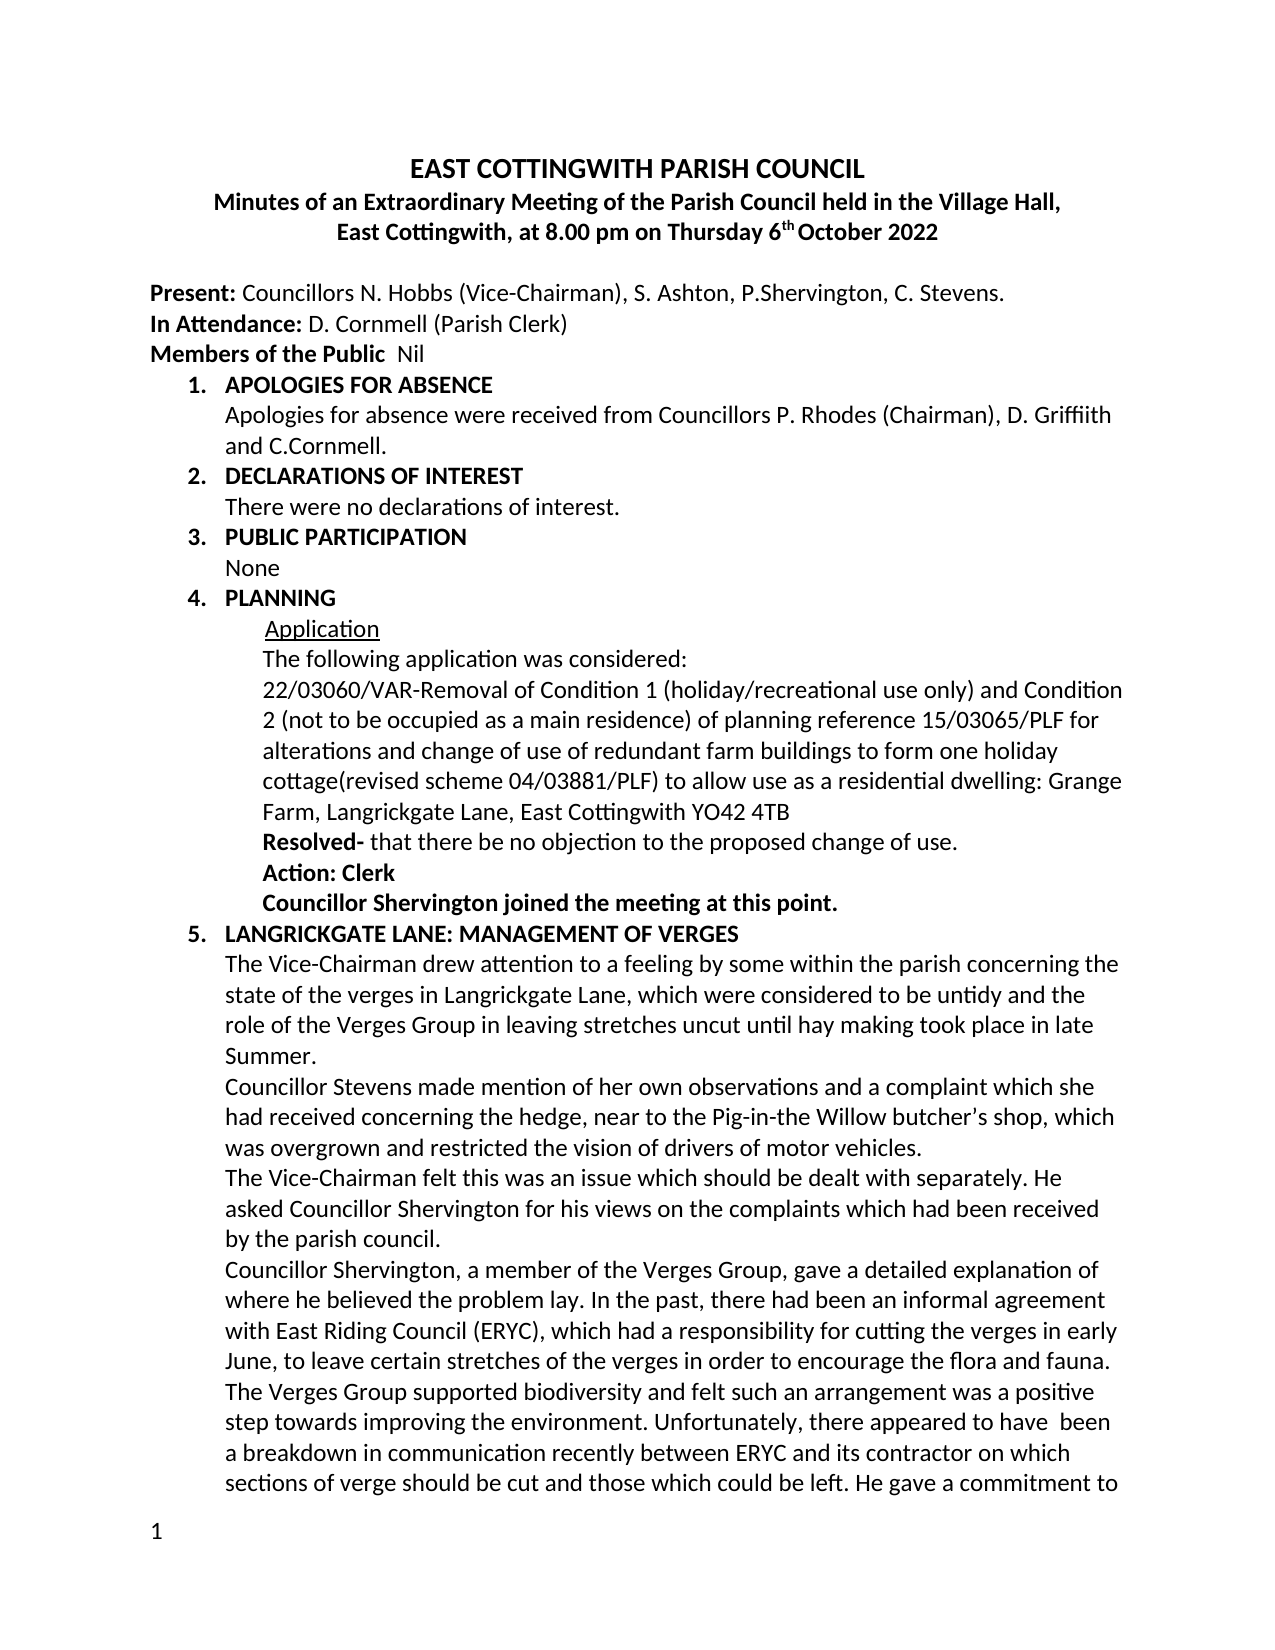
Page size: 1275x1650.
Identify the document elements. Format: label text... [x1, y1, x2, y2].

list PUBLIC PARTICIPATION [187, 521, 1125, 552]
list There were no declarations of interest. [225, 491, 1125, 521]
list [225, 1254, 1125, 1498]
list 22/03060/VAR-Removal of Condition 1 (holiday/recreational use only) and Condition 2 (not to be occupied as a main residence) of planning reference 15/03065/PLF for alterations and change of use of redundant farm buildings to form one holiday cottage(revised scheme 04/03881/PLF) to allow use as a residential dwelling: Grange Farm, Langrickgate Lane, East Cottingwith YO42 4TB [262, 674, 1125, 827]
list None [225, 552, 1125, 582]
text EAST COTTINGWITH PARISH COUNCIL [150, 150, 1125, 186]
text In Attendance: D. Cornmell (Parish Clerk) [150, 308, 1125, 338]
list The following application was considered: [262, 643, 1125, 674]
list Resolved- that there be no objection to the proposed change of use. [262, 827, 1125, 857]
list The Vice-Chairman felt this was an issue which should be dealt with separately. He asked Councillor Shervington for his views on the complaints which had been received by the parish council. [225, 1162, 1125, 1254]
list PLANNING [187, 582, 1125, 613]
text Minutes of an Extraordinary Meeting of the Parish Council held in the Village Hall, East Cottingwith, at 8.00 pm on Thursday 6th October 2022 [150, 186, 1125, 247]
list Action: Clerk [262, 857, 1125, 888]
text Members of the Public Nil [150, 338, 1125, 369]
list APOLOGIES FOR ABSENCE [187, 369, 1125, 399]
list LANGRICKGATE LANE: MANAGEMENT OF VERGES [187, 918, 1125, 949]
list Councillor Stevens made mention of her own observations and a complaint which she had received concerning the hedge, near to the Pig-in-the Willow butcher’s shop, which was overgrown and restricted the vision of drivers of motor vehicles. [225, 1071, 1125, 1162]
list Councillor Shervington joined the meeting at this point. [262, 888, 1125, 918]
text Present: Councillors N. Hobbs (Vice-Chairman), S. Ashton, P.Shervington, C. Stevens. [150, 277, 1125, 308]
list Application [225, 613, 1125, 643]
list The Vice-Chairman drew attention to a feeling by some within the parish concerning the state of the verges in Langrickgate Lane, which were considered to be untidy and the role of the Verges Group in leaving stretches uncut until hay making took place in late Summer. [225, 949, 1125, 1071]
list Apologies for absence were received from Councillors P. Rhodes (Chairman), D. Griffiith and C.Cornmell. [225, 399, 1125, 460]
list DECLARATIONS OF INTEREST [187, 460, 1125, 491]
